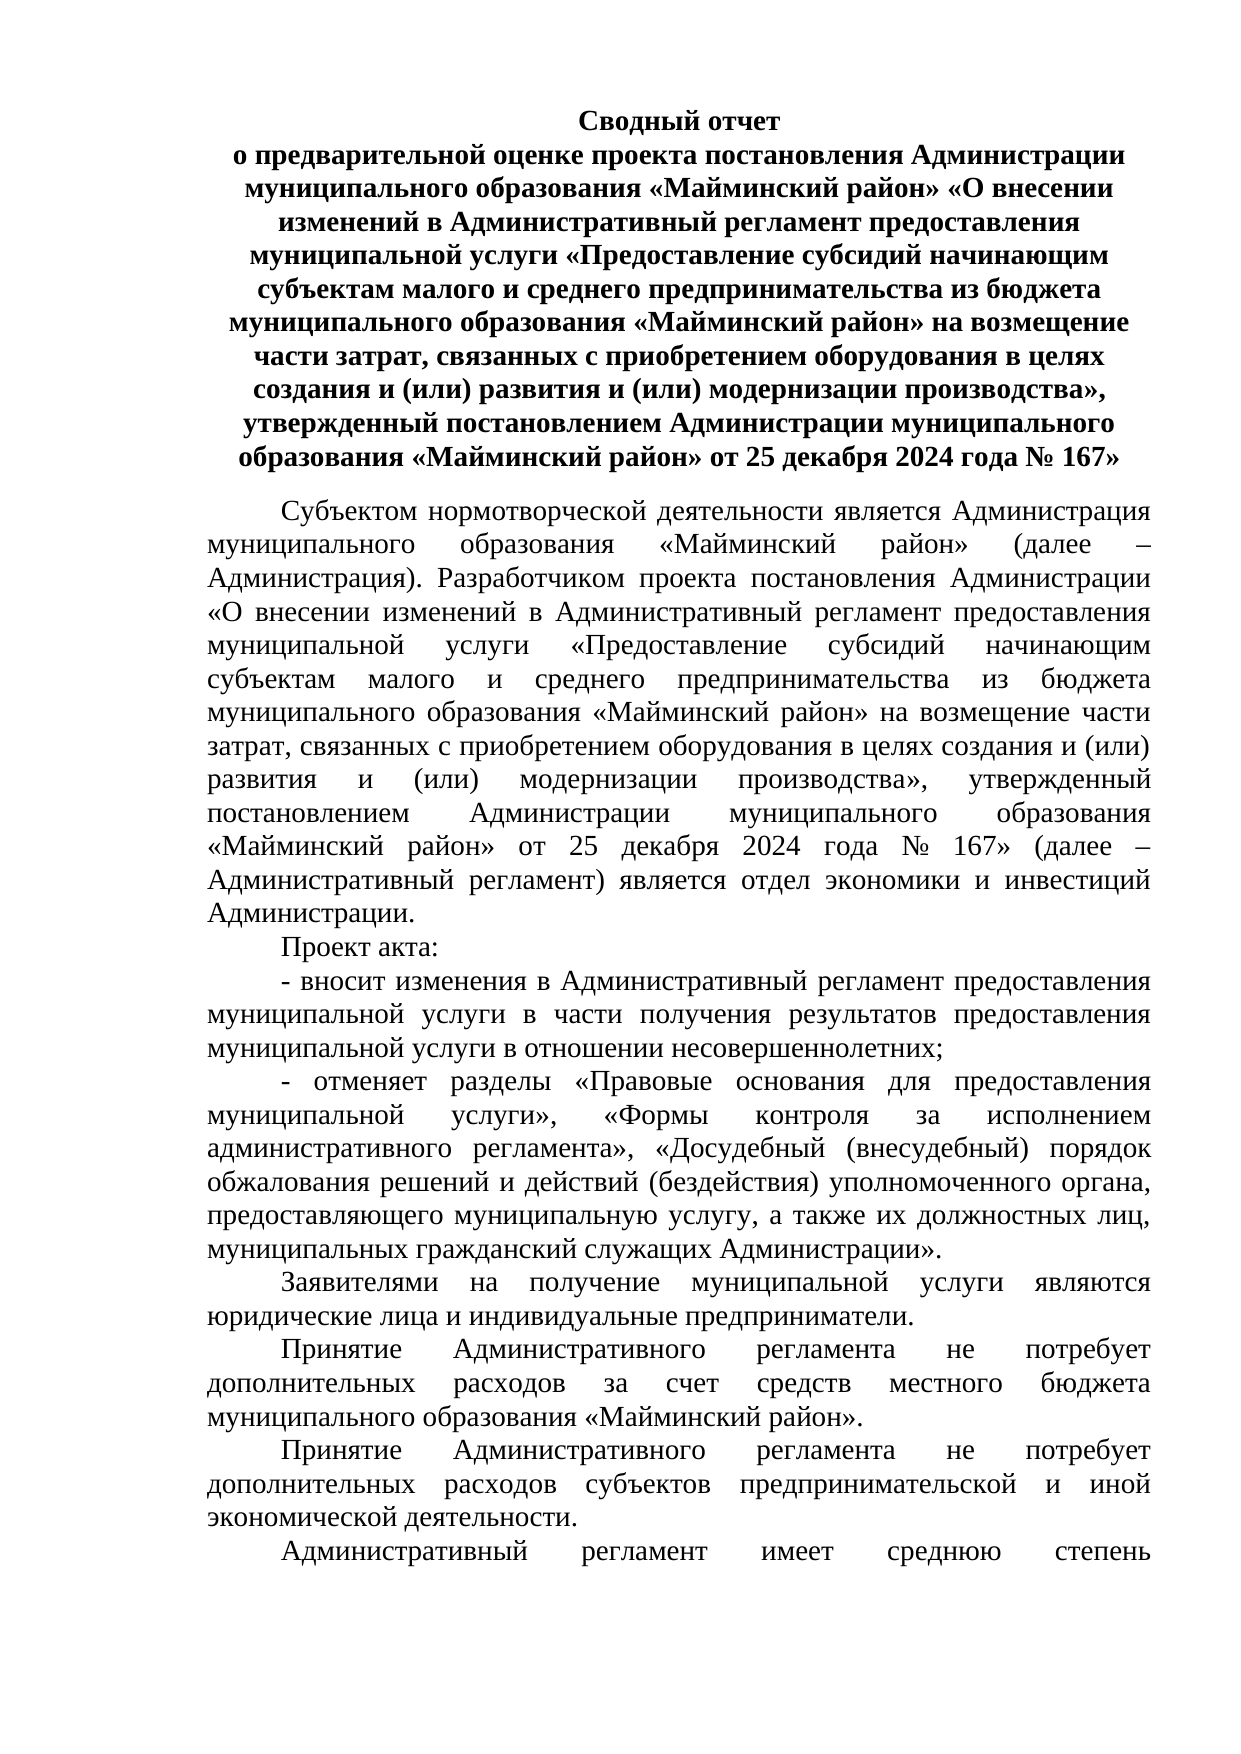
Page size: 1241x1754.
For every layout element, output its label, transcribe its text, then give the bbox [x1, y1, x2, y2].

text Субъектом нормотворческой деятельности является Администрация муниципального образования «Майминский район» (далее – Администрация). Разработчиком проекта постановления Администрации «О внесении изменений в Административный регламент предоставления муниципальной услуги «Предоставление субсидий начинающим субъектам малого и среднего предпринимательства из бюджета муниципального образования «Майминский район» на возмещение части затрат, связанных с приобретением оборудования в целях создания и (или) развития и (или) модернизации производства», утвержденный постановлением Администрации муниципального образования «Майминский район» от 25 декабря 2024 года № 167» (далее – Административный регламент) является отдел экономики и инвестиций Администрации. [207, 493, 1152, 929]
text - вносит изменения в Административный регламент предоставления муниципальной услуги в части получения результатов предоставления муниципальной услуги в отношении несовершеннолетних; [207, 963, 1152, 1063]
text Сводный отчет [207, 103, 1152, 137]
text - отменяет разделы «Правовые основания для предоставления муниципальной услуги», «Формы контроля за исполнением административного регламента», «Досудебный (внесудебный) порядок обжалования решений и действий (бездействия) уполномоченного органа, предоставляющего муниципальную услугу, а также их должностных лиц, муниципальных гражданский служащих Администрации». [207, 1063, 1152, 1264]
text Заявителями на получение муниципальной услуги являются юридические лица и индивидуальные предприниматели. [207, 1264, 1152, 1332]
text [207, 1533, 1152, 1566]
text Проект акта: [207, 929, 1152, 963]
text Принятие Административного регламента не потребует дополнительных расходов субъектов предпринимательской и иной экономической деятельности. [207, 1432, 1152, 1533]
text о предварительной оценке проекта постановления Администрации муниципального образования «Майминский район» «О внесении изменений в Административный регламент предоставления муниципальной услуги «Предоставление субсидий начинающим субъектам малого и среднего предпринимательства из бюджета муниципального образования «Майминский район» на возмещение части затрат, связанных с приобретением оборудования в целях создания и (или) развития и (или) модернизации производства», утвержденный постановлением Администрации муниципального образования «Майминский район» от 25 декабря 2024 года № 167» [207, 137, 1152, 472]
text Принятие Административного регламента не потребует дополнительных расходов за счет средств местного бюджета муниципального образования «Майминский район». [207, 1332, 1152, 1432]
